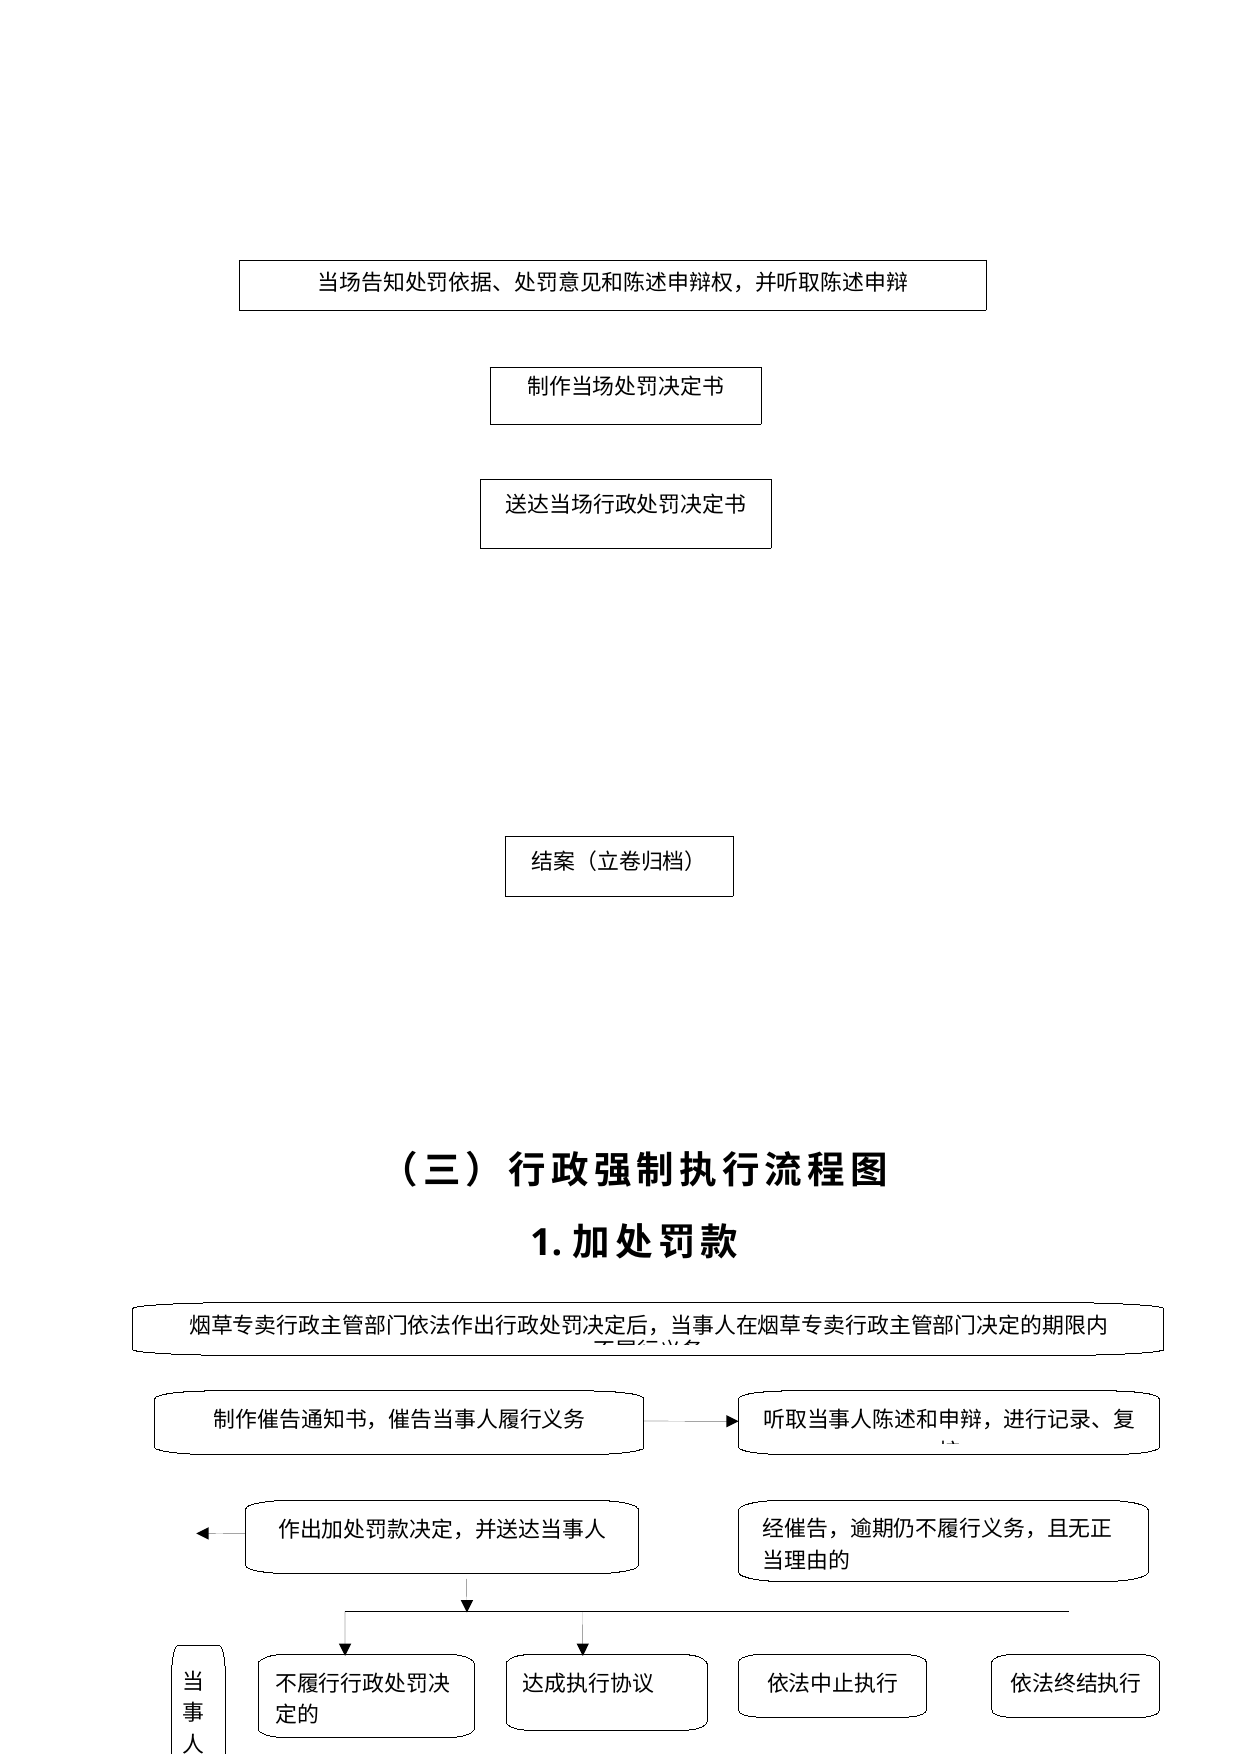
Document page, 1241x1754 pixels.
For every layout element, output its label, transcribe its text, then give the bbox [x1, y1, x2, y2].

text （三）行政强制执行流程图 [167, 1137, 1085, 1197]
text 1.加处罚款 [167, 1209, 1085, 1270]
